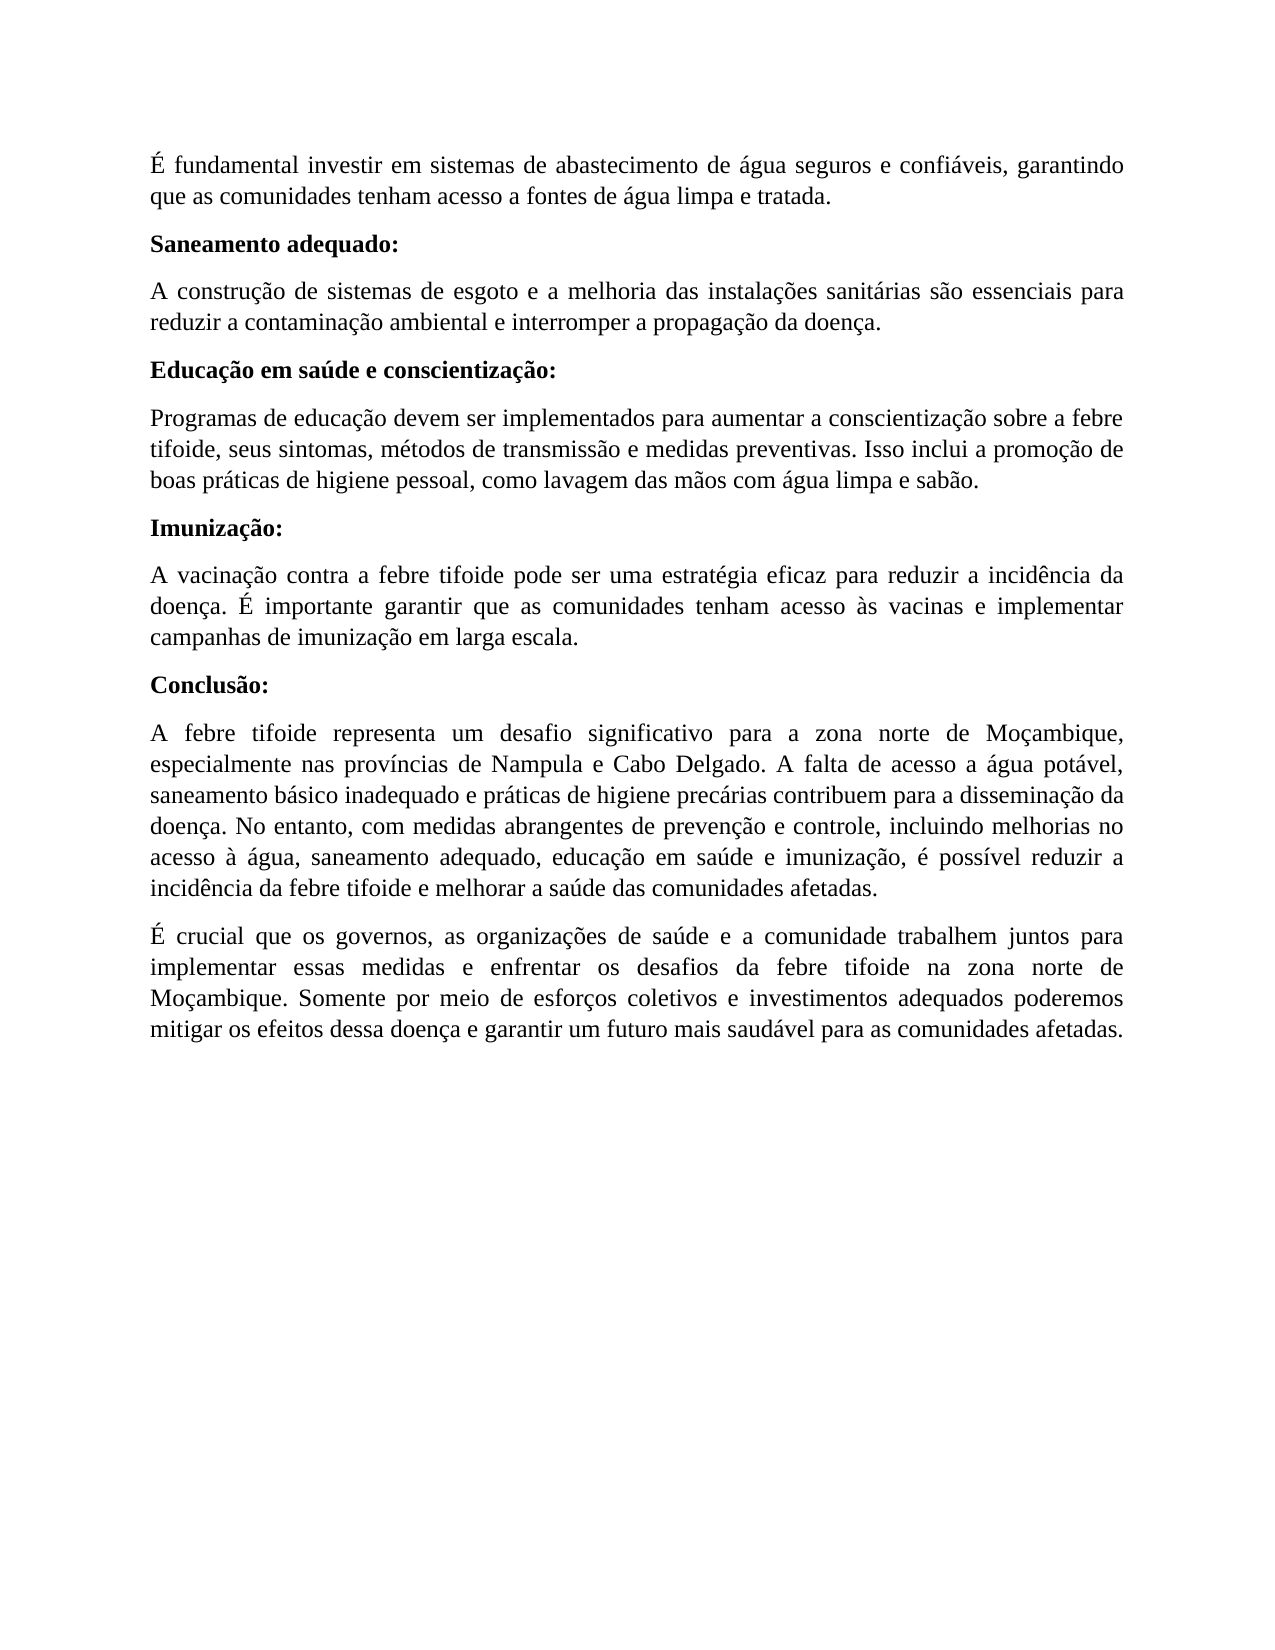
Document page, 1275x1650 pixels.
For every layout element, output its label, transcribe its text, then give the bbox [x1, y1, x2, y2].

text Imunização: [150, 513, 1125, 541]
text A construção de sistemas de esgoto e a melhoria das instalações sanitárias são essenciais para reduzir a contaminação ambiental e interromper a propagação da doença. [150, 276, 1125, 336]
text A febre tifoide representa um desafio significativo para a zona norte de Moçambique, especialmente nas províncias de Nampula e Cabo Delgado. A falta de acesso a água potável, saneamento básico inadequado e práticas de higiene precárias contribuem para a disseminação da doença. No entanto, com medidas abrangentes de prevenção e controle, incluindo melhorias no acesso à água, saneamento adequado, educação em saúde e imunização, é possível reduzir a incidência da febre tifoide e melhorar a saúde das comunidades afetadas. [150, 718, 1125, 902]
text Conclusão: [150, 670, 1125, 699]
text É crucial que os governos, as organizações de saúde e a comunidade trabalhem juntos para implementar essas medidas e enfrentar os desafios da febre tifoide na zona norte de Moçambique. Somente por meio de esforços coletivos e investimentos adequados poderemos mitigar os efeitos dessa doença e garantir um futuro mais saudável para as comunidades afetadas. [150, 921, 1125, 1043]
text Educação em saúde e conscientização: [150, 355, 1125, 384]
text A vacinação contra a febre tifoide pode ser uma estratégia eficaz para reduzir a incidência da doença. É importante garantir que as comunidades tenham acesso às vacinas e implementar campanhas de imunização em larga escala. [150, 560, 1125, 651]
text É fundamental investir em sistemas de abastecimento de água seguros e confiáveis, garantindo que as comunidades tenham acesso a fontes de água limpa e tratada. [150, 150, 1125, 210]
text Saneamento adequado: [150, 229, 1125, 257]
text Programas de educação devem ser implementados para aumentar a conscientização sobre a febre tifoide, seus sintomas, métodos de transmissão e medidas preventivas. Isso inclui a promoção de boas práticas de higiene pessoal, como lavagem das mãos com água limpa e sabão. [150, 403, 1125, 494]
